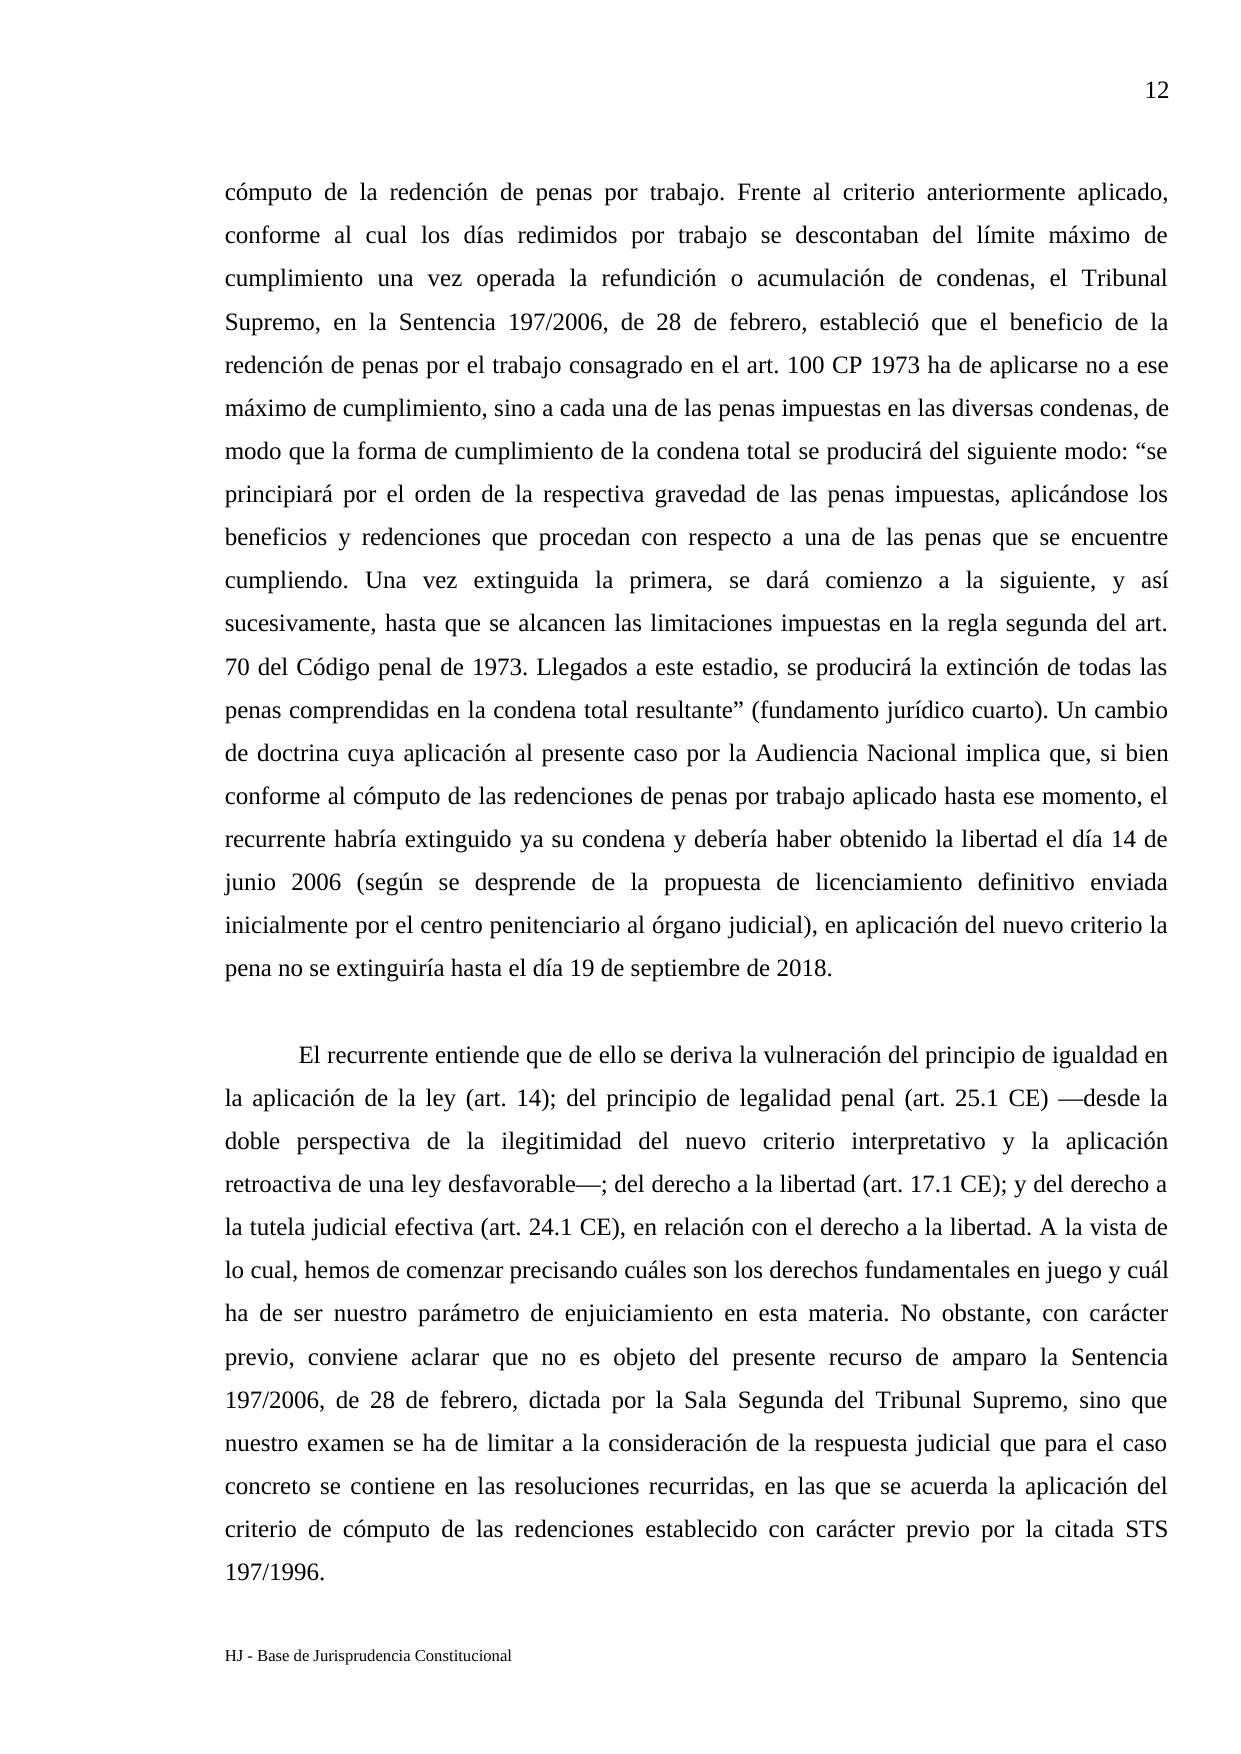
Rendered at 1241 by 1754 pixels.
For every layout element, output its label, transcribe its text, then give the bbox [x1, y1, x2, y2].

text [224, 177, 1169, 982]
text El recurrente entiende que de ello se deriva la vulneración del principio de igualdad en la aplicación de la ley (art. 14); del principio de legalidad penal (art. 25.1 CE) —desde la doble perspectiva de la ilegitimidad del nuevo criterio interpretativo y la aplicación retroactiva de una ley desfavorable—; del derecho a la libertad (art. 17.1 CE); y del derecho a la tutela judicial efectiva (art. 24.1 CE), en relación con el derecho a la libertad. A la vista de lo cual, hemos de comenzar precisando cuáles son los derechos fundamentales en juego y cuál ha de ser nuestro parámetro de enjuiciamiento en esta materia. No obstante, con carácter previo, conviene aclarar que no es objeto del presente recurso de amparo la Sentencia 197/2006, de 28 de febrero, dictada por la Sala Segunda del Tribunal Supremo, sino que nuestro examen se ha de limitar a la consideración de la respuesta judicial que para el caso concreto se contiene en las resoluciones recurridas, en las que se acuerda la aplicación del criterio de cómputo de las redenciones establecido con carácter previo por la citada STS 197/1996. [224, 1040, 1169, 1586]
